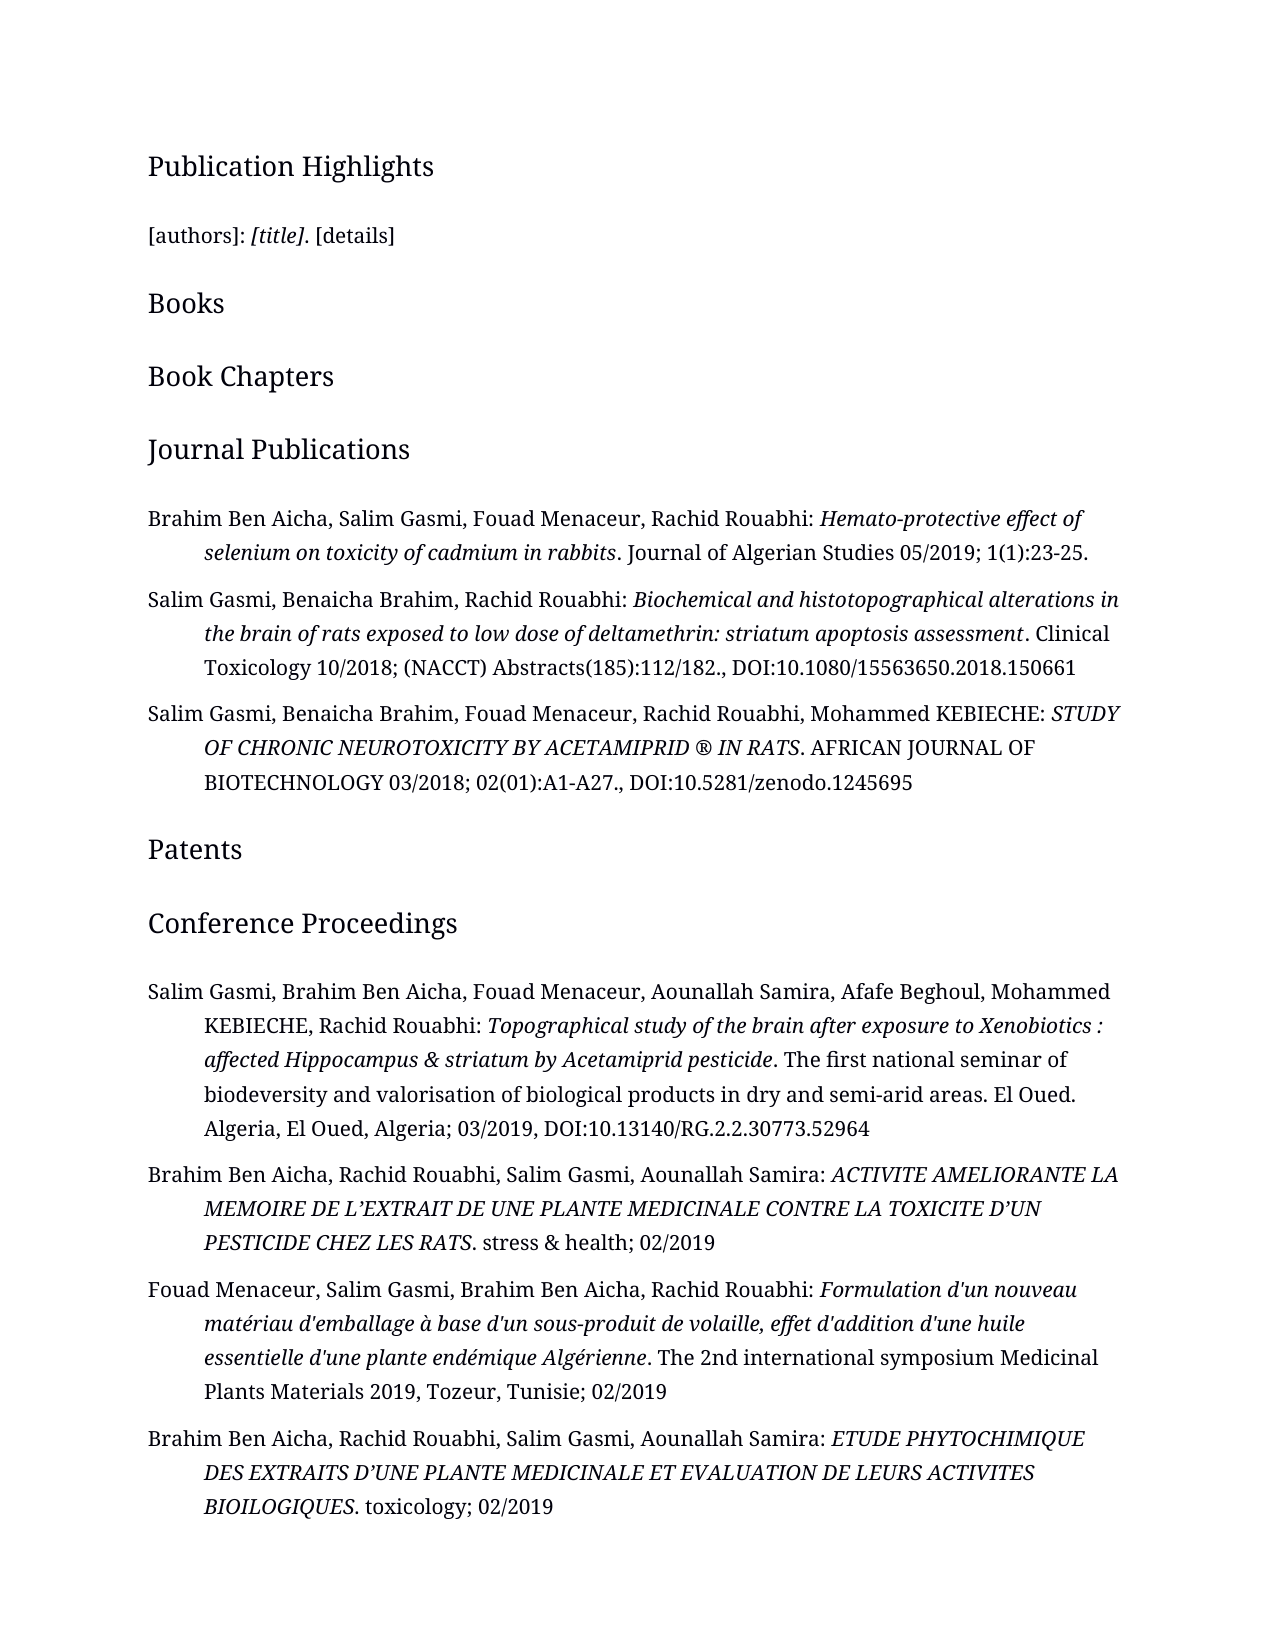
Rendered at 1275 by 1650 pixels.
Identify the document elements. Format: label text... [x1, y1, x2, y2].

subtitle Patents [148, 831, 1127, 868]
subtitle Books [148, 284, 1127, 321]
text Brahim Ben Aicha, Salim Gasmi, Fouad Menaceur, Rachid Rouabhi: Hemato-protective effect of selenium on toxicity of cadmium in rabbits. Journal of Algerian Studies 05/2019; 1(1):23-25. [148, 504, 1127, 567]
text Brahim Ben Aicha, Rachid Rouabhi, Salim Gasmi, Aounallah Samira: ETUDE PHYTOCHIMIQUE DES EXTRAITS D’UNE PLANTE MEDICINALE ET EVALUATION DE LEURS ACTIVITES BIOILOGIQUES. toxicology; 02/2019 [148, 1424, 1127, 1520]
subtitle Publication Highlights [148, 148, 1127, 184]
text [authors]: [title]. [details] [148, 221, 1127, 249]
text Fouad Menaceur, Salim Gasmi, Brahim Ben Aicha, Rachid Rouabhi: Formulation d'un nouveau matériau d'emballage à base d'un sous-produit de volaille, effet d'addition d'une huile essentielle d'une plante endémique Algérienne. The 2nd international symposium Medicinal Plants Materials 2019, Tozeur, Tunisie; 02/2019 [148, 1275, 1127, 1406]
text Salim Gasmi, Benaicha Brahim, Rachid Rouabhi: Biochemical and histotopographical alterations in the brain of rats exposed to low dose of deltamethrin: striatum apoptosis assessment. Clinical Toxicology 10/2018; (NACCT) Abstracts(185):112/182., DOI:10.1080/15563650.2018.150661 [148, 585, 1127, 681]
text Salim Gasmi, Benaicha Brahim, Fouad Menaceur, Rachid Rouabhi, Mohammed KEBIECHE: STUDY OF CHRONIC NEUROTOXICITY BY ACETAMIPRID ® IN RATS. AFRICAN JOURNAL OF BIOTECHNOLOGY 03/2018; 02(01):A1-A27., DOI:10.5281/zenodo.1245695 [148, 699, 1127, 796]
subtitle Conference Proceedings [148, 904, 1127, 941]
subtitle Journal Publications [148, 431, 1127, 468]
text Salim Gasmi, Brahim Ben Aicha, Fouad Menaceur, Aounallah Samira, Afafe Beghoul, Mohammed KEBIECHE, Rachid Rouabhi: Topographical study of the brain after exposure to Xenobiotics : affected Hippocampus & striatum by Acetamiprid pesticide. The first national seminar of biodeversity and valorisation of biological products in dry and semi-arid areas. El Oued. Algeria, El Oued, Algeria; 03/2019, DOI:10.13140/RG.2.2.30773.52964 [148, 977, 1127, 1142]
subtitle Book Chapters [148, 357, 1127, 394]
text Brahim Ben Aicha, Rachid Rouabhi, Salim Gasmi, Aounallah Samira: ACTIVITE AMELIORANTE LA MEMOIRE DE L’EXTRAIT DE UNE PLANTE MEDICINALE CONTRE LA TOXICITE D’UN PESTICIDE CHEZ LES RATS. stress & health; 02/2019 [148, 1160, 1127, 1257]
